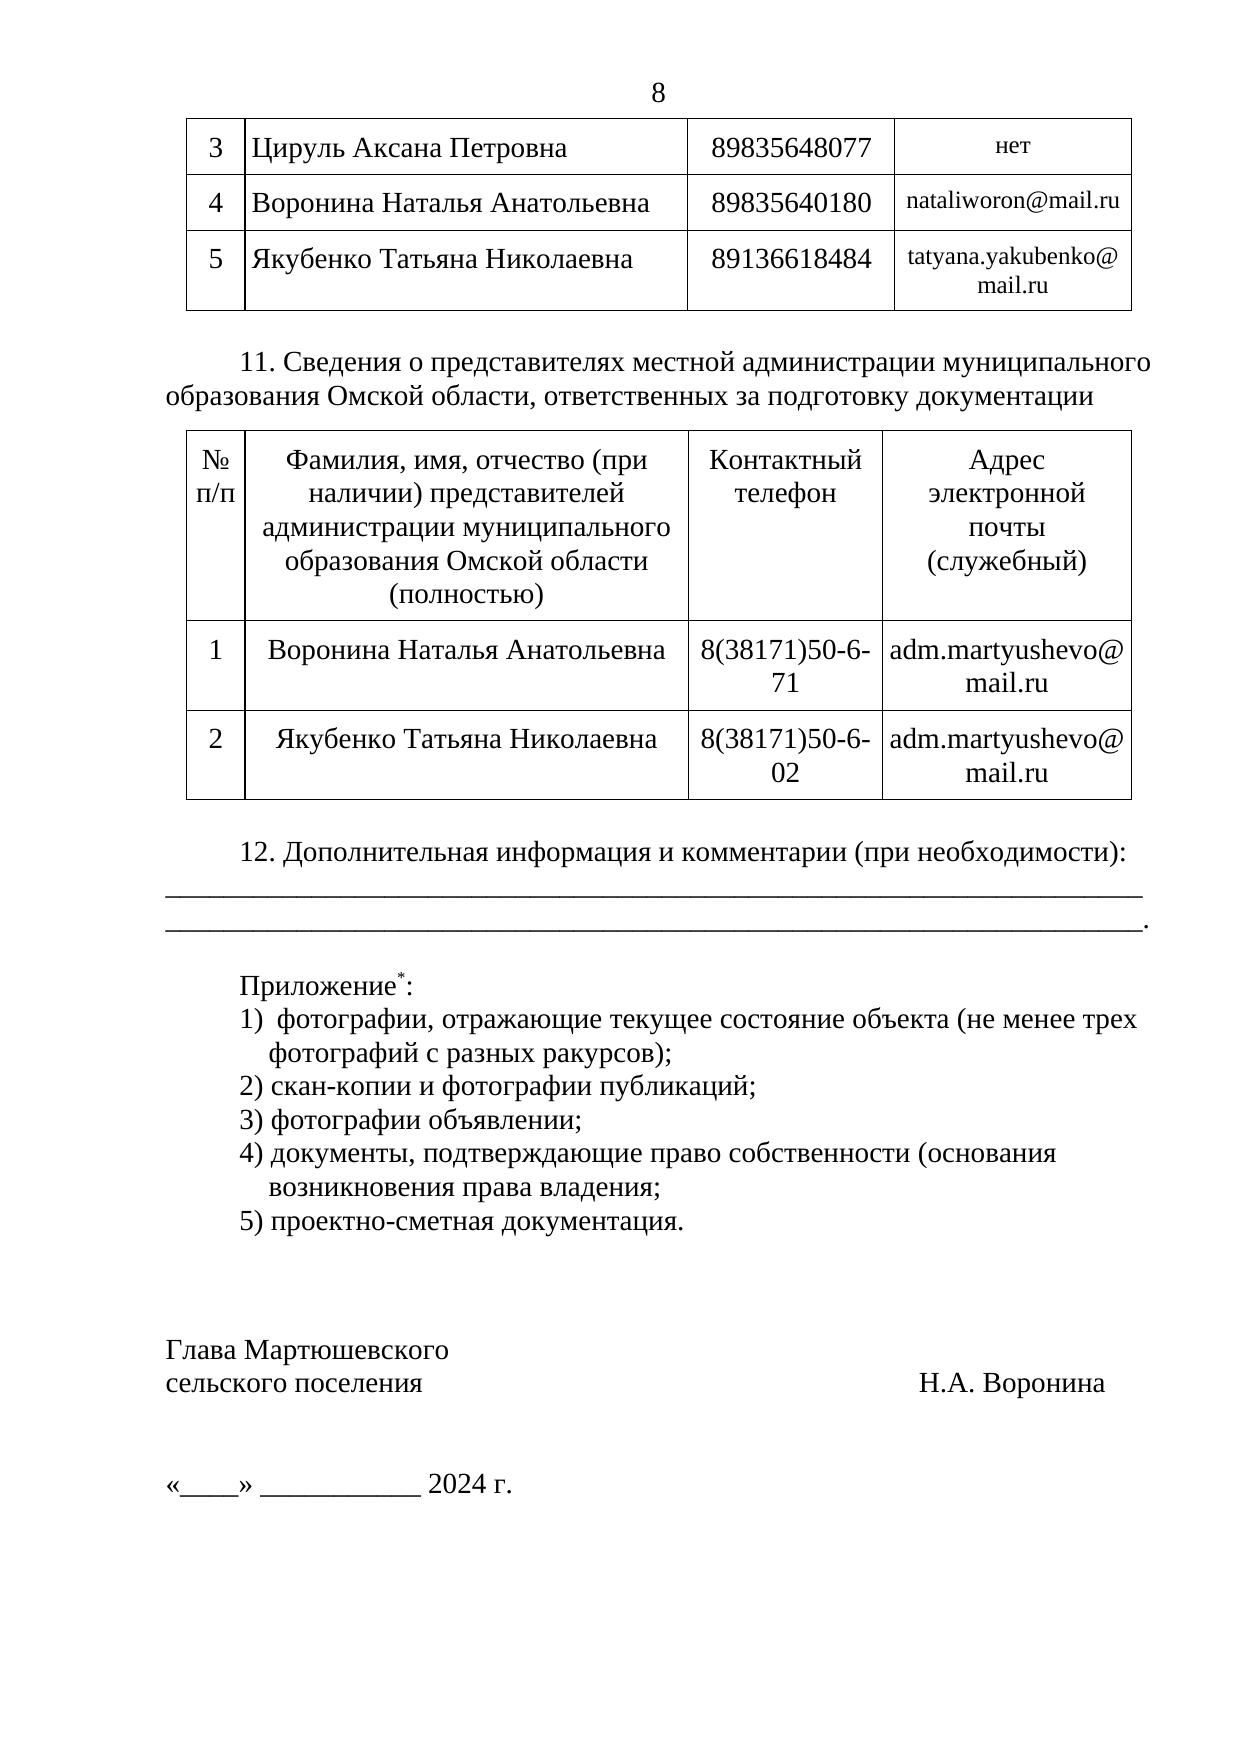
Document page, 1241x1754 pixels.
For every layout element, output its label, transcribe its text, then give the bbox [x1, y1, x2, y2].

text Глава Мартюшевского [165, 1332, 1152, 1366]
table_cell nataliworon@mail.ru [895, 175, 1131, 230]
table_cell Якубенко Татьяна Николаевна [246, 231, 687, 309]
table_cell adm.martyushevo@mail.ru [883, 621, 1131, 710]
table_header Адрес электронной почты (служебный) [883, 431, 1131, 620]
table_cell 89835648077 [688, 119, 894, 174]
text «____» ___________ 2024 г. [165, 1466, 1152, 1500]
table_cell 89835640180 [688, 175, 894, 230]
table_cell 89136618484 [688, 231, 894, 309]
text 11. Сведения о представителях местной администрации муниципального образования Омской области, ответственных за подготовку документации [165, 344, 1152, 411]
table_cell Якубенко Татьяна Николаевна [246, 711, 688, 799]
text фотографий с разных ракурсов); [239, 1035, 1152, 1068]
text ______________________________________________________________________________________________________________________________________. [165, 867, 1152, 934]
text 12. Дополнительная информация и комментарии (при необходимости): [165, 834, 1152, 867]
text 4) документы, подтверждающие право собственности (основания [165, 1136, 1152, 1169]
table_header Контактный телефон [689, 431, 882, 620]
table_header № п/п [187, 431, 244, 620]
table_cell tatyana.yakubenko@mail.ru [895, 231, 1131, 309]
text 3) фотографии объявлении; [165, 1102, 1152, 1136]
table_cell Воронина Наталья Анатольевна [246, 175, 687, 230]
table_cell 4 [187, 175, 244, 230]
table_cell 5 [187, 231, 244, 309]
text возникновения права владения; [165, 1169, 1152, 1203]
table_cell 8(38171)50-6-02 [689, 711, 882, 799]
table_cell Воронина Наталья Анатольевна [246, 621, 688, 710]
table_header Фамилия, имя, отчество (при наличии) представителей администрации муниципального образования Омской области (полностью) [246, 431, 688, 620]
table_cell нет [895, 119, 1131, 174]
table_cell 8(38171)50-6-71 [689, 621, 882, 710]
text 2) скан-копии и фотографии публикаций; [165, 1068, 1152, 1102]
text сельского поселения Н.А. Воронина [165, 1366, 1152, 1399]
table_cell adm.martyushevo@mail.ru [883, 711, 1131, 799]
list фотографии, отражающие текущее состояние объекта (не менее трех [239, 1001, 1152, 1035]
table_cell 1 [187, 621, 244, 710]
table_cell Цируль Аксана Петровна [246, 119, 687, 174]
text Приложение*: [165, 968, 1152, 1001]
table_cell 3 [187, 119, 244, 174]
text 5) проектно-сметная документация. [165, 1203, 1152, 1236]
table_cell 2 [187, 711, 244, 799]
